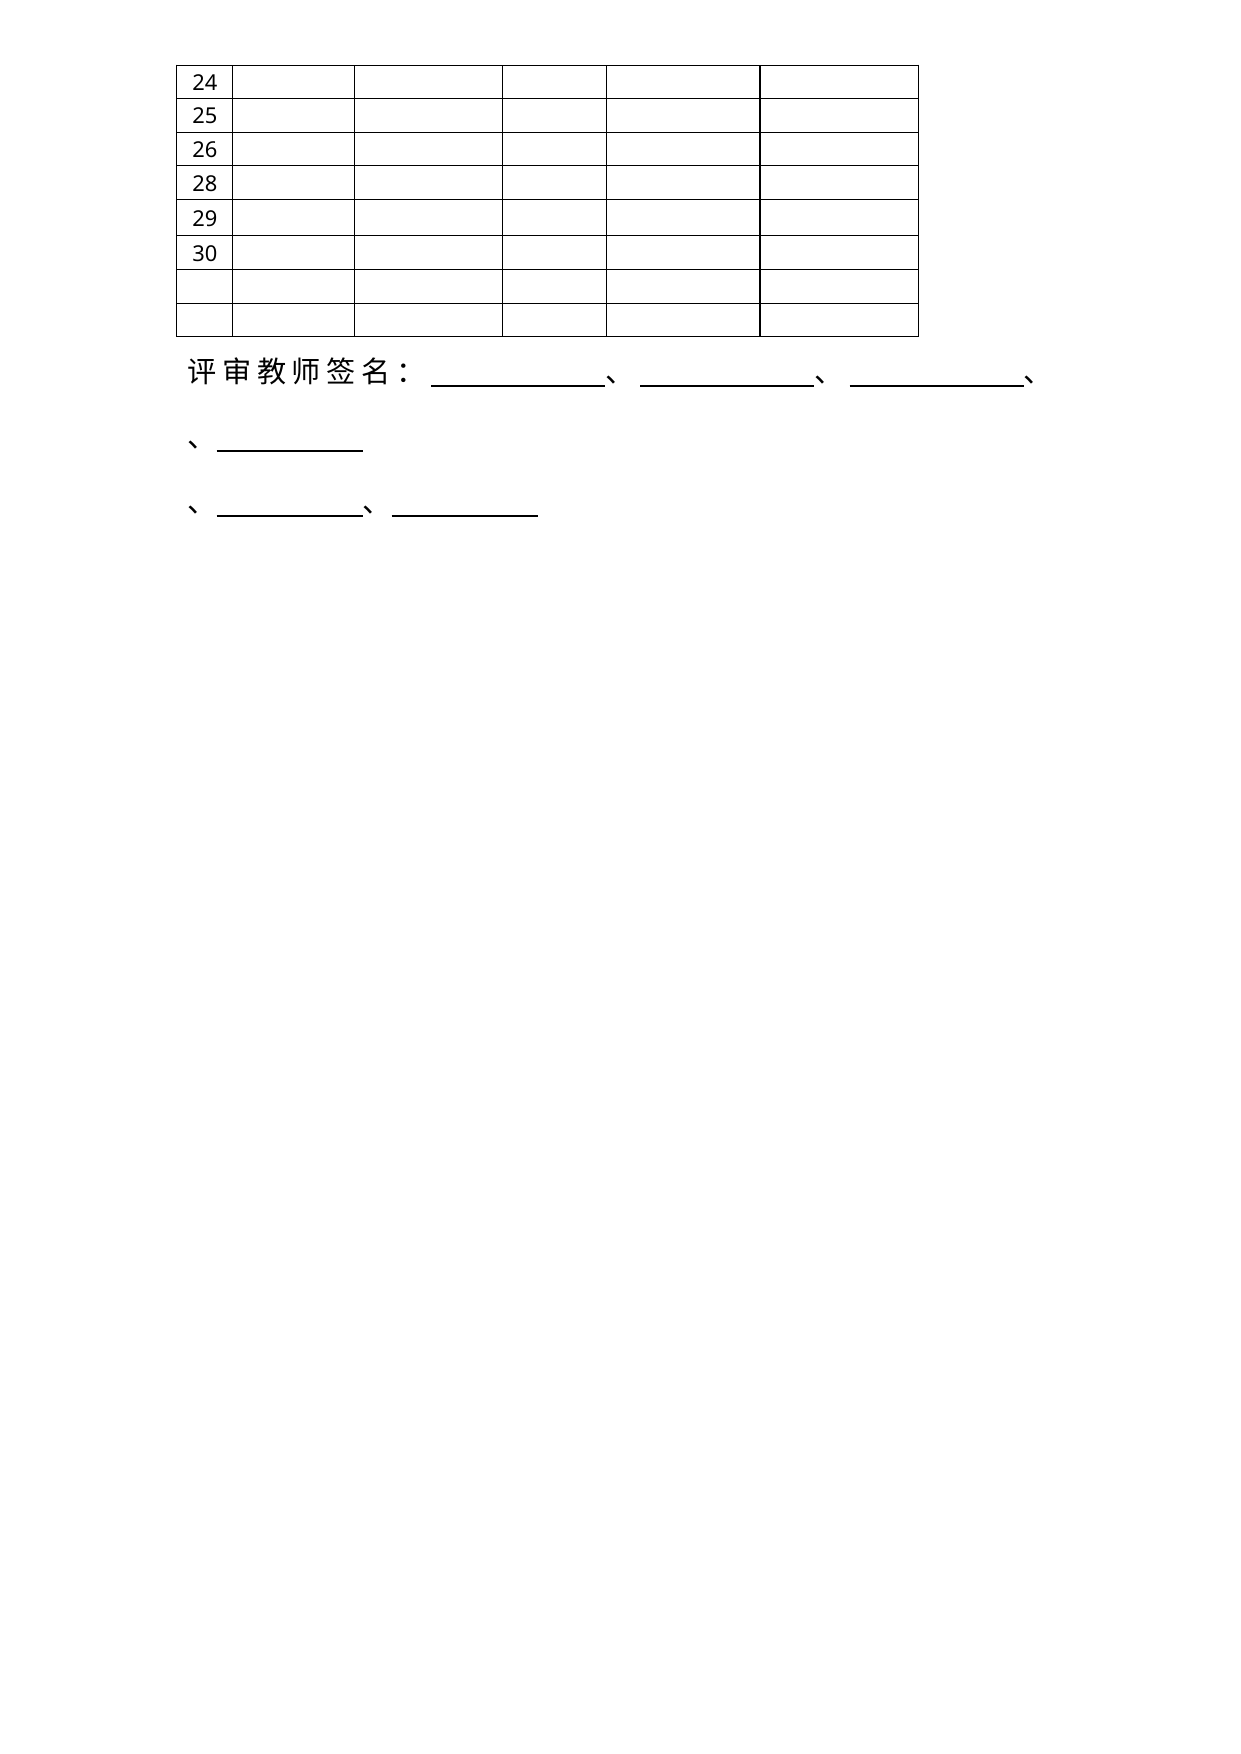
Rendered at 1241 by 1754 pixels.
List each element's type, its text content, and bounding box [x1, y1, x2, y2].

table_cell [607, 133, 759, 165]
table_cell [607, 236, 759, 269]
table_cell [233, 236, 354, 269]
table_cell [761, 66, 918, 98]
table_cell [233, 166, 354, 199]
table_cell [761, 200, 918, 235]
table_cell 28 [177, 166, 232, 199]
table_cell [355, 304, 502, 336]
table_cell [355, 200, 502, 235]
table_cell [233, 270, 354, 302]
table_cell [177, 270, 232, 302]
table_cell [503, 133, 606, 165]
table_cell [233, 99, 354, 132]
table_cell [233, 133, 354, 165]
table_cell [355, 236, 502, 269]
table_cell [503, 304, 606, 336]
table_cell 29 [177, 200, 232, 235]
text 、 、 [187, 467, 1053, 532]
table_cell [503, 236, 606, 269]
table_cell [233, 66, 354, 98]
table_cell [761, 304, 918, 336]
text 评审教师签名： 、 、 、 、 [187, 337, 1053, 467]
table_cell [761, 133, 918, 165]
table_cell [503, 200, 606, 235]
table_cell [177, 304, 232, 336]
table_cell [233, 200, 354, 235]
table_cell 30 [177, 236, 232, 269]
table_cell [503, 66, 606, 98]
table_cell 24 [177, 66, 232, 98]
table_cell [607, 66, 759, 98]
table_cell [355, 133, 502, 165]
table_cell [761, 236, 918, 269]
table_cell [355, 66, 502, 98]
table_cell [607, 304, 759, 336]
table_cell [607, 270, 759, 302]
table_cell [761, 166, 918, 199]
table_cell [761, 270, 918, 302]
table_cell 26 [177, 133, 232, 165]
table_cell [503, 166, 606, 199]
table_cell [761, 99, 918, 132]
table_cell [503, 270, 606, 302]
table_cell 25 [177, 99, 232, 132]
table_cell [233, 304, 354, 336]
table_cell [355, 166, 502, 199]
table_cell [607, 99, 759, 132]
table_cell [503, 99, 606, 132]
table_cell [607, 166, 759, 199]
table_cell [355, 99, 502, 132]
table_cell [607, 200, 759, 235]
table_cell [355, 270, 502, 302]
